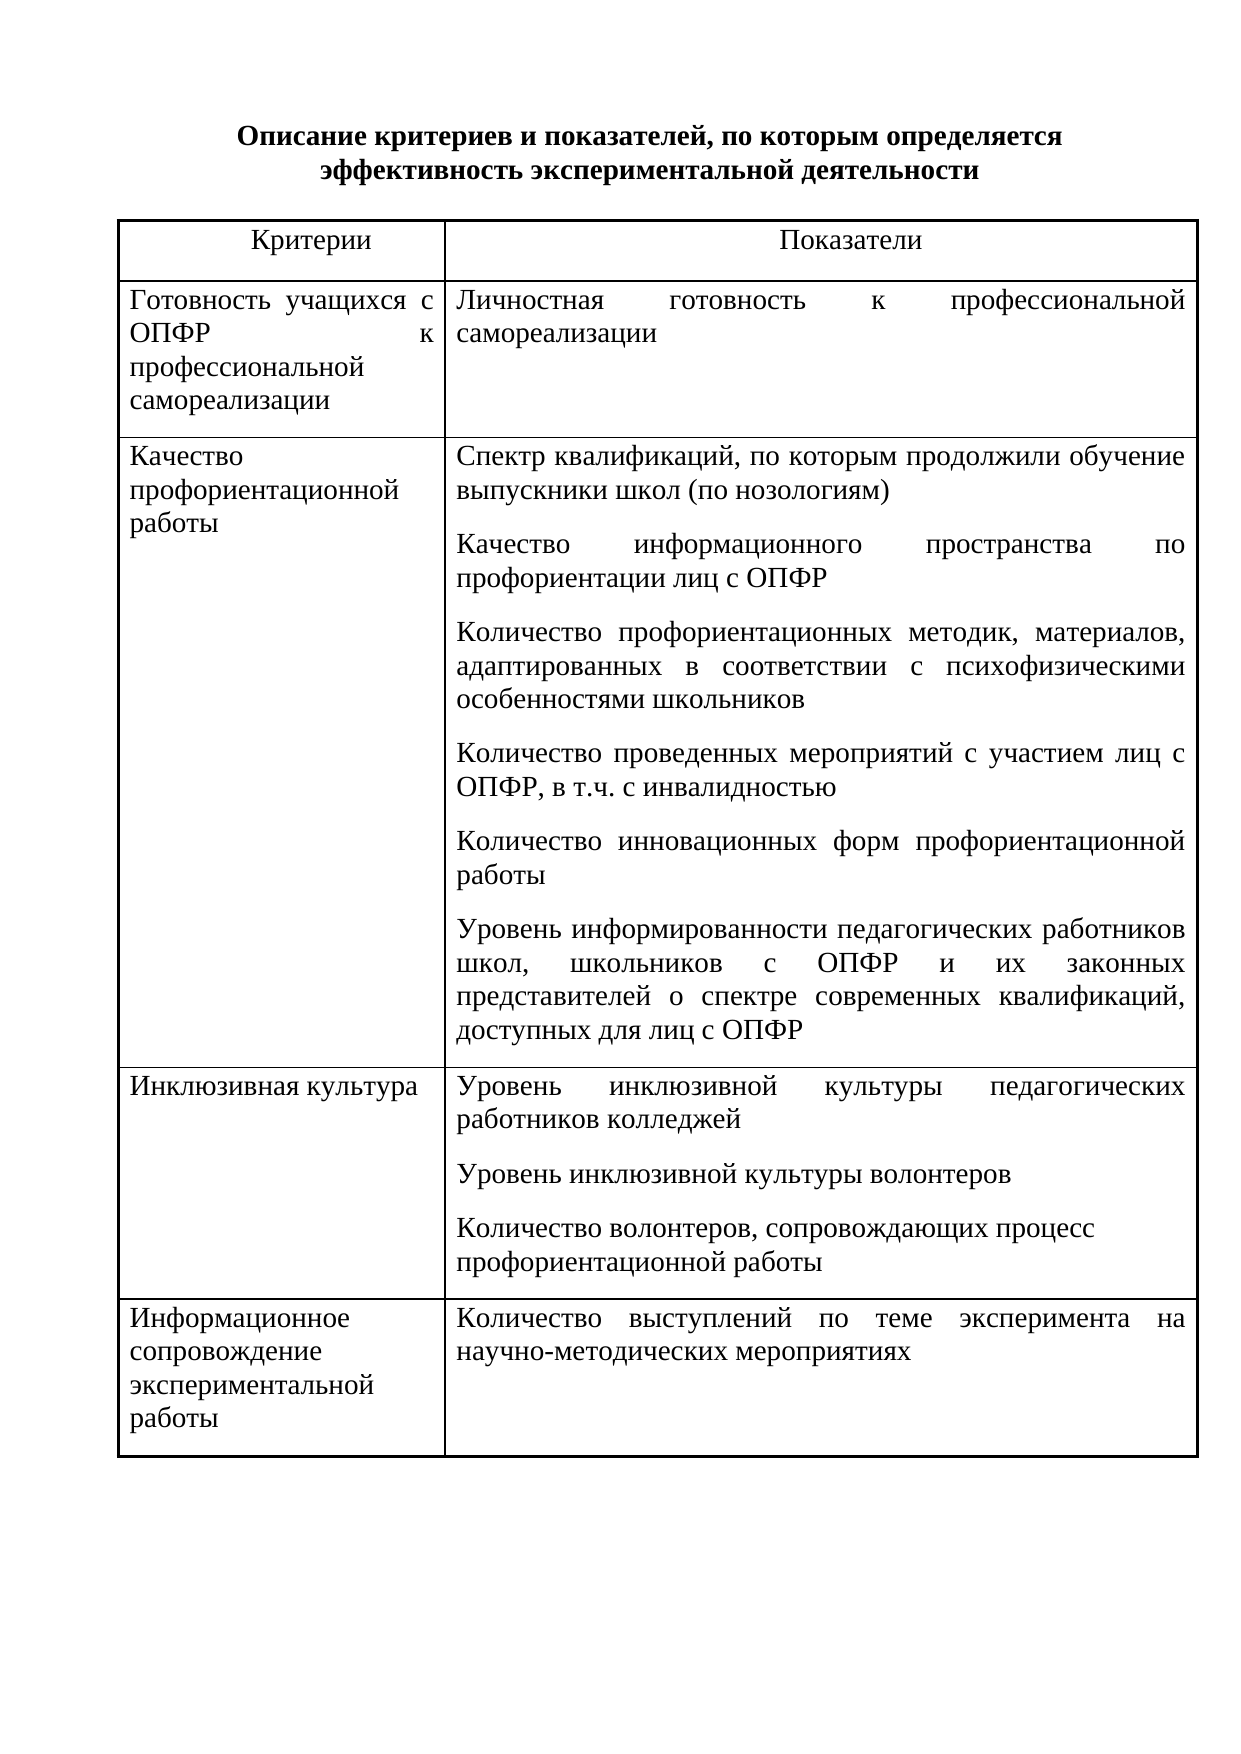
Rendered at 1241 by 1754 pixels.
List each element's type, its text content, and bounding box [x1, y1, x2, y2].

text Описание критериев и показателей, по которым определяется [118, 118, 1181, 152]
table_cell Спектр квалификаций, по которым продолжили обучение выпускники школ (по нозологиям) Качество информационного пространства по профориентации лиц с ОПФР Количество профориентационных методик, материалов, адаптированных в соответствии с психофизическими особенностями школьников Количество проведенных мероприятий с участием лиц с ОПФР, в т.ч. с инвалидностью Количество инновационных форм профориентационной работы Уровень информированности педагогических работников школ, школьников с ОПФР и их законных представителей о спектре современных квалификаций, доступных для лиц с ОПФР [446, 438, 1196, 1066]
table_header Показатели [446, 222, 1196, 280]
table_cell Уровень инклюзивной культуры педагогических работников колледжей Уровень инклюзивной культуры волонтеров Количество волонтеров, сопровождающих процесс профориентационной работы [446, 1068, 1196, 1298]
table_cell Качество профориентационной работы [120, 438, 444, 1066]
table_cell Информационное сопровождение экспериментальной работы [120, 1300, 444, 1455]
table_cell Личностная готовность к профессиональной самореализации [446, 282, 1196, 437]
text эффективность экспериментальной деятельности [118, 152, 1181, 185]
table_cell Количество выступлений по теме эксперимента на научно-методических мероприятиях [446, 1300, 1196, 1455]
table_cell Готовность учащихся с ОПФР к профессиональной самореализации [120, 282, 444, 437]
table_cell Инклюзивная культура [120, 1068, 444, 1298]
table_header Критерии [120, 222, 444, 280]
